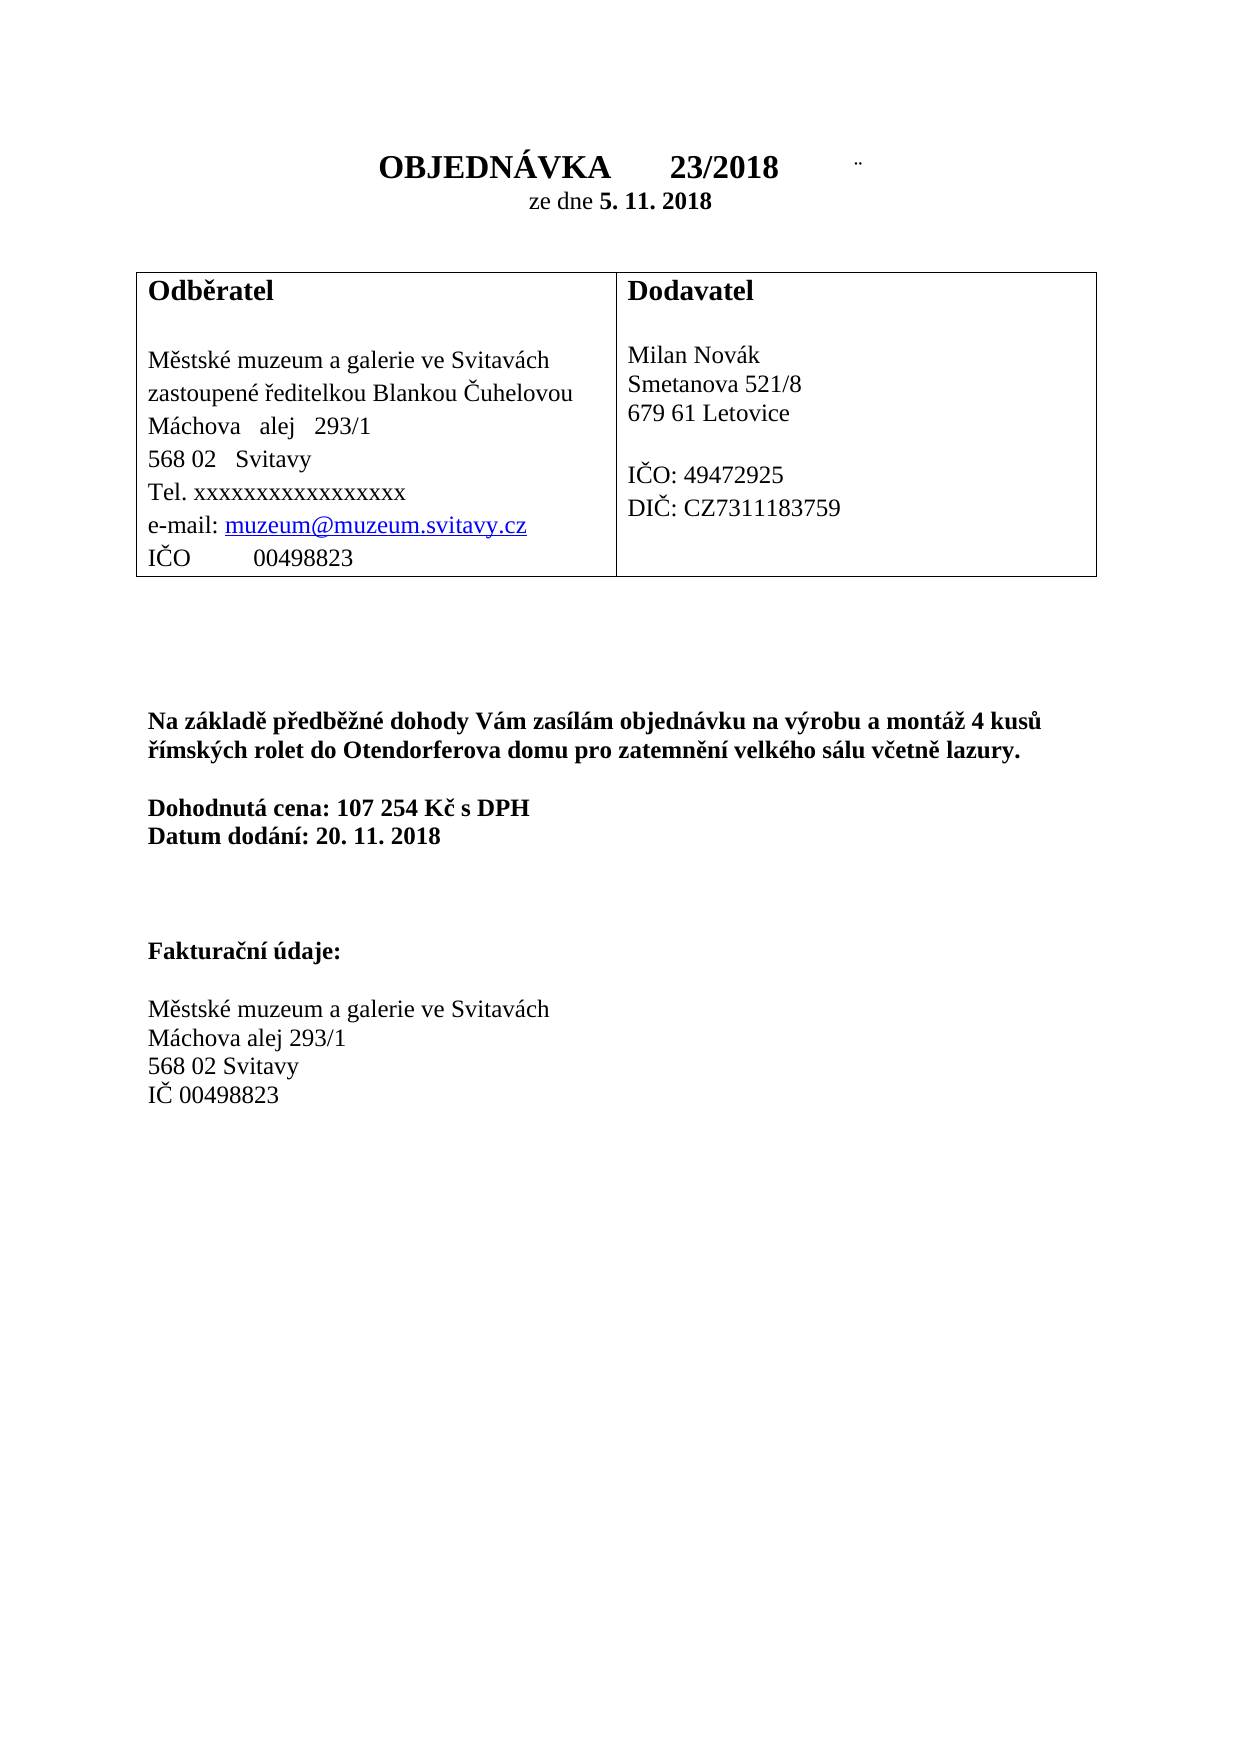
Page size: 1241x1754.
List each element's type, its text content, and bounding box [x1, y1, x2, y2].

text Máchova alej 293/1 [148, 1023, 1093, 1051]
text Datum dodání: 20. 11. 2018 [148, 821, 1093, 850]
table_header Odběratel Městské muzeum a galerie ve Svitavách zastoupené ředitelkou Blankou Čuhelovou Máchova alej 293/1 568 02 Svitavy Tel. xxxxxxxxxxxxxxxxx e-mail: muzeum@muzeum.svitavy.cz IČO 00498823 [137, 273, 616, 576]
text Městské muzeum a galerie ve Svitavách [148, 994, 1093, 1023]
text Fakturační údaje: [148, 936, 1093, 965]
text OBJEDNÁVKA 23/2018 ¨ [148, 148, 1093, 186]
text ze dne 5. 11. 2018 [148, 186, 1093, 215]
text Na základě předběžné dohody Vám zasílám objednávku na výrobu a montáž 4 kusů římských rolet do Otendorferova domu pro zatemnění velkého sálu včetně lazury. [148, 706, 1093, 764]
text Dohodnutá cena: 107 254 Kč s DPH [148, 793, 1093, 821]
table_header Dodavatel Milan Novák Smetanova 521/8 679 61 Letovice IČO: 49472925 DIČ: CZ7311183759 [617, 273, 1096, 576]
text 568 02 Svitavy [148, 1051, 1093, 1080]
text IČ 00498823 [148, 1080, 1093, 1109]
